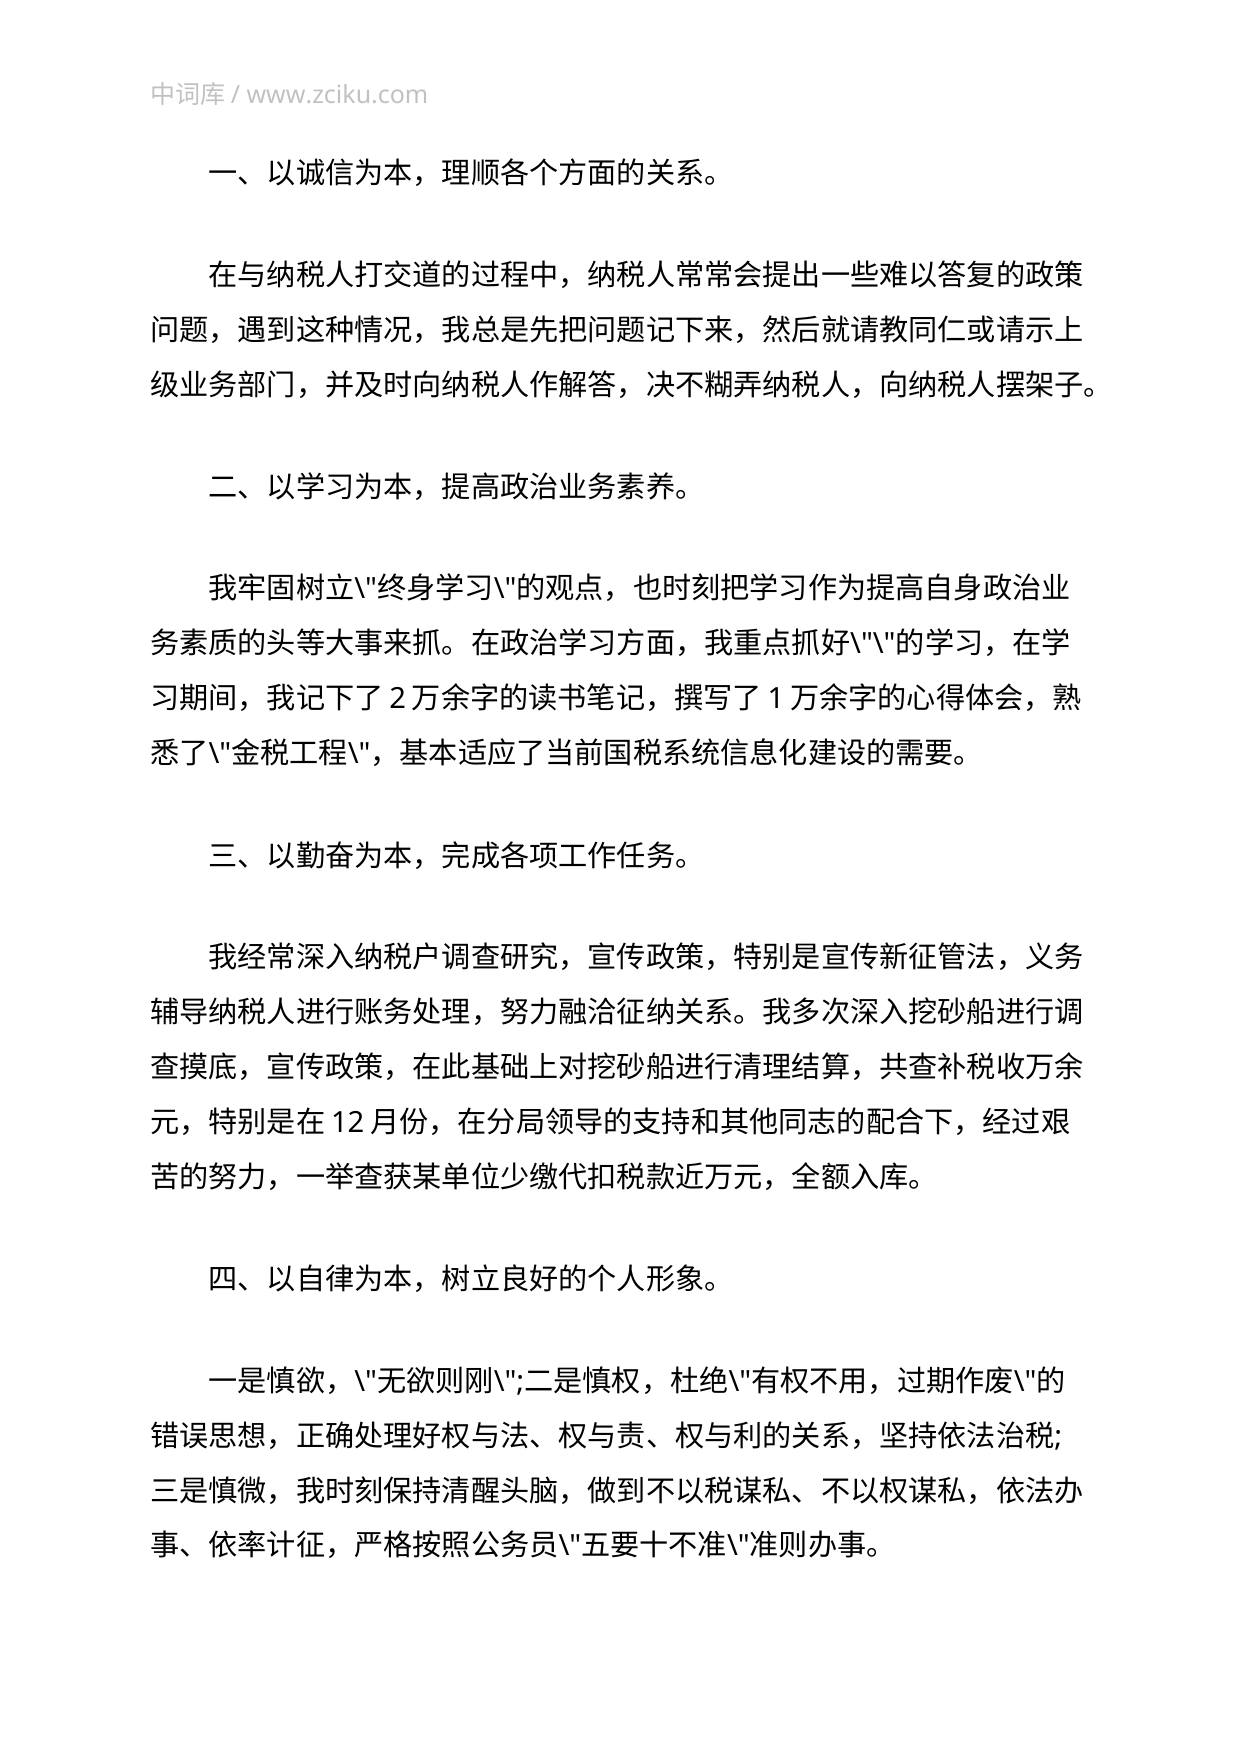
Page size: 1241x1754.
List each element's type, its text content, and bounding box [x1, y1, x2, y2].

text 二、以学习为本，提高政治业务素养。 [150, 463, 1090, 506]
text 在与纳税人打交道的过程中，纳税人常常会提出一些难以答复的政策问题，遇到这种情况，我总是先把问题记下来，然后就请教同仁或请示上级业务部门，并及时向纳税人作解答，决不糊弄纳税人，向纳税人摆架子。 [150, 252, 1090, 404]
text 我经常深入纳税户调查研究，宣传政策，特别是宣传新征管法，义务辅导纳税人进行账务处理，努力融洽征纳关系。我多次深入挖砂船进行调查摸底，宣传政策，在此基础上对挖砂船进行清理结算，共查补税收万余元，特别是在12月份，在分局领导的支持和其他同志的配合下，经过艰苦的努力，一举查获某单位少缴代扣税款近万元，全额入库。 [150, 934, 1090, 1196]
text 一、以诚信为本，理顺各个方面的关系。 [150, 150, 1090, 192]
text 四、以自律为本，树立良好的个人形象。 [150, 1255, 1090, 1298]
text 我牢固树立\"终身学习\"的观点，也时刻把学习作为提高自身政治业务素质的头等大事来抓。在政治学习方面，我重点抓好\"\"的学习，在学习期间，我记下了2万余字的读书笔记，撰写了1万余字的心得体会，熟悉了\"金税工程\"，基本适应了当前国税系统信息化建设的需要。 [150, 565, 1090, 772]
text 一是慎欲，\"无欲则刚\";二是慎权，杜绝\"有权不用，过期作废\"的错误思想，正确处理好权与法、权与责、权与利的关系，坚持依法治税;三是慎微，我时刻保持清醒头脑，做到不以税谋私、不以权谋私，依法办事、依率计征，严格按照公务员\"五要十不准\"准则办事。 [150, 1357, 1090, 1564]
text 三、以勤奋为本，完成各项工作任务。 [150, 832, 1090, 874]
